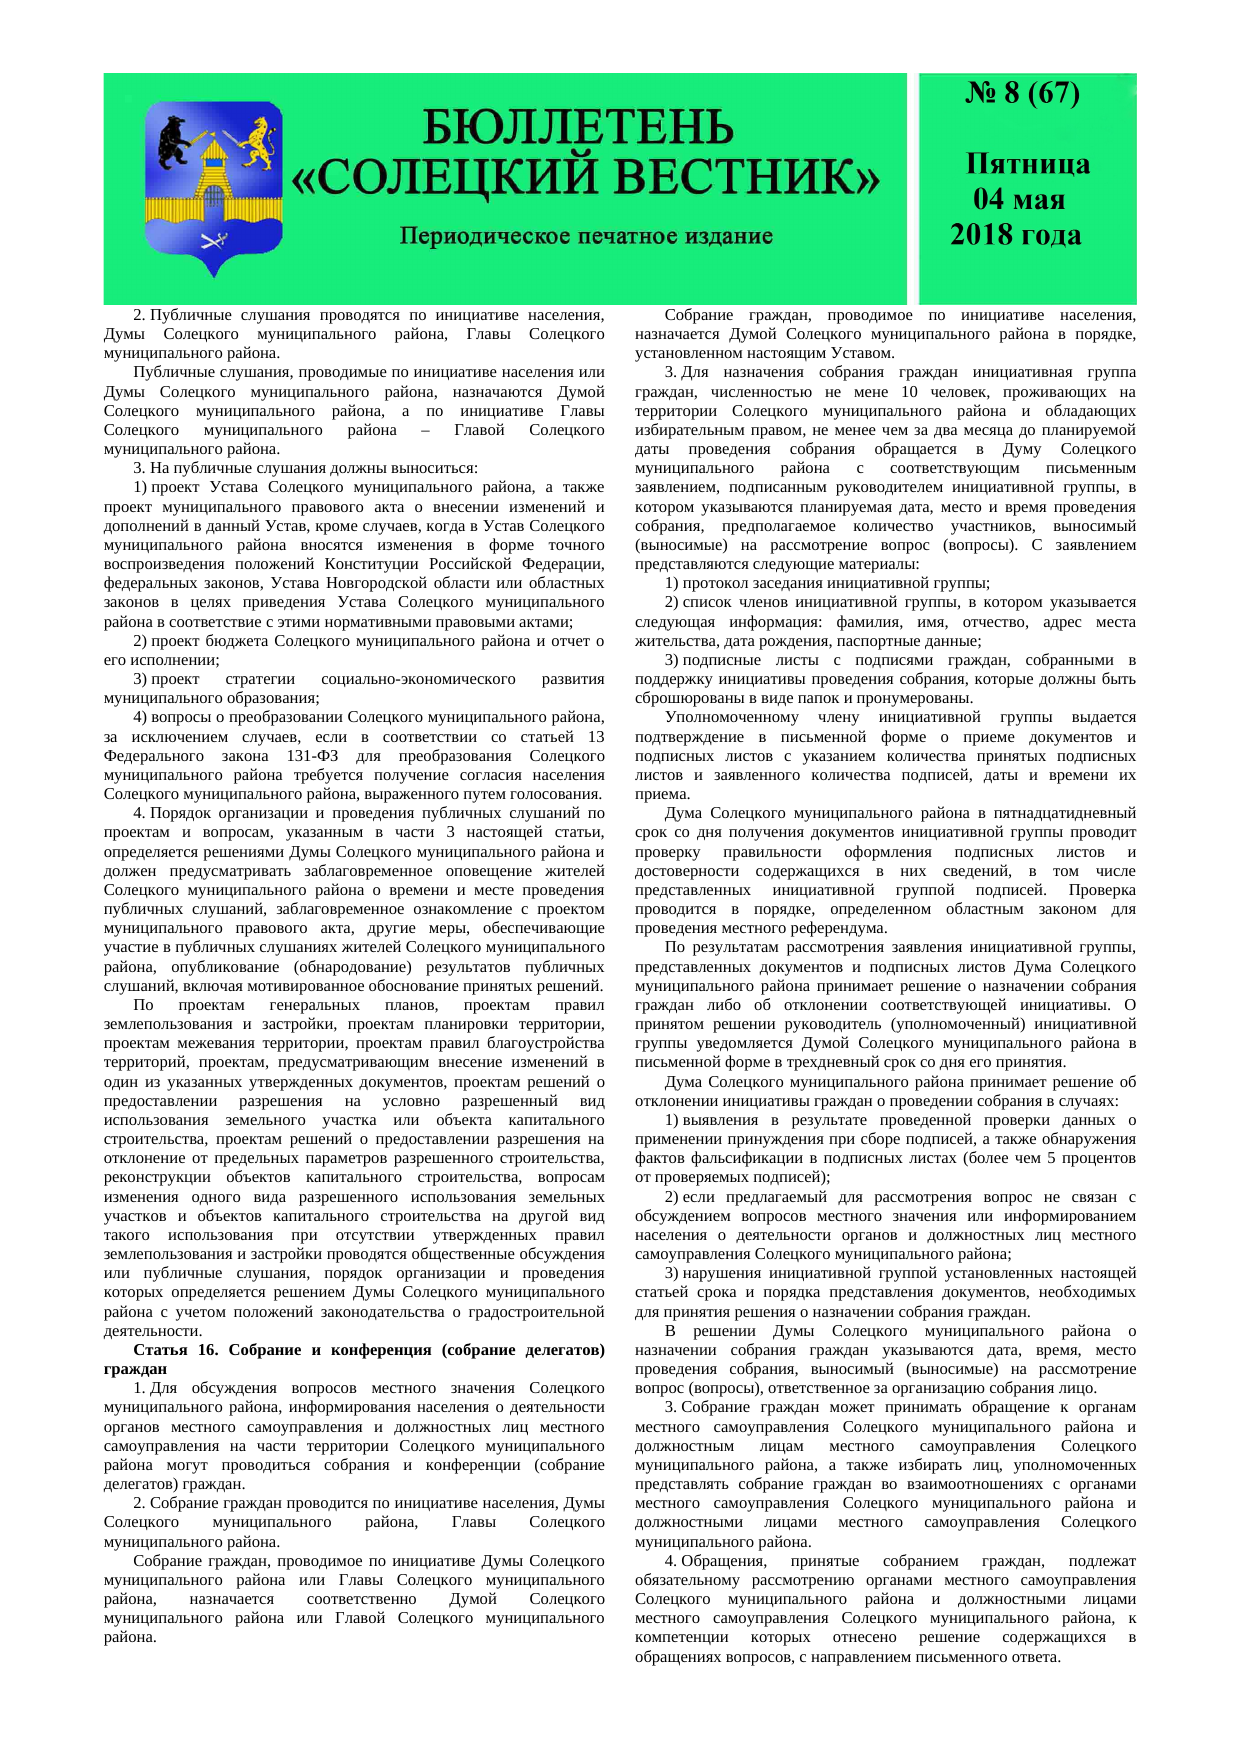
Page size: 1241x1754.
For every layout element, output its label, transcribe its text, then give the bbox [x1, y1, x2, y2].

text 2. Публичные слушания проводятся по инициативе населения, Думы Солецкого муниципального района, Главы Солецкого муниципального района. [103, 305, 605, 362]
text 2) если предлагаемый для рассмотрения вопрос не связан с обсуждением вопросов местного значения или информированием населения о деятельности органов и должностных лиц местного самоуправления Солецкого муниципального района; [635, 1186, 1137, 1263]
text 1) протокол заседания инициативной группы; [635, 573, 1137, 592]
text 4) вопросы о преобразовании Солецкого муниципального района, за исключением случаев, если в соответствии со статьей 13 Федерального закона 131-ФЗ для преобразования Солецкого муниципального района требуется получение согласия населения Солецкого муниципального района, выраженного путем голосования. [103, 707, 605, 803]
text По проектам генеральных планов, проектам правил землепользования и застройки, проектам планировки территории, проектам межевания территории, проектам правил благоустройства территорий, проектам, предусматривающим внесение изменений в один из указанных утвержденных документов, проектам решений о предоставлении разрешения на условно разрешенный вид использования земельного участка или объекта капитального строительства, проектам решений о предоставлении разрешения на отклонение от предельных параметров разрешенного строительства, реконструкции объектов капитального строительства, вопросам изменения одного вида разрешенного использования земельных участков и объектов капитального строительства на другой вид такого использования при отсутствии утвержденных правил землепользования и застройки проводятся общественные обсуждения или публичные слушания, порядок организации и проведения которых определяется решением Думы Солецкого муниципального района с учетом положений законодательства о градостроительной деятельности. [103, 995, 605, 1340]
text Собрание граждан, проводимое по инициативе Думы Солецкого муниципального района или Главы Солецкого муниципального района, назначается соответственно Думой Солецкого муниципального района или Главой Солецкого муниципального района. [103, 1551, 605, 1646]
text 3) подписные листы с подписями граждан, собранными в поддержку инициативы проведения собрания, которые должны быть сброшюрованы в виде папок и пронумерованы. [635, 650, 1137, 707]
text Собрание граждан, проводимое по инициативе населения, назначается Думой Солецкого муниципального района в порядке, установленном настоящим Уставом. [635, 305, 1137, 362]
text 2) список членов инициативной группы, в котором указывается следующая информация: фамилия, имя, отчество, адрес места жительства, дата рождения, паспортные данные; [635, 592, 1137, 650]
text 3. Собрание граждан может принимать обращение к органам местного самоуправления Солецкого муниципального района и должностным лицам местного самоуправления Солецкого муниципального района, а также избирать лиц, уполномоченных представлять собрание граждан во взаимоотношениях с органами местного самоуправления Солецкого муниципального района и должностными лицами местного самоуправления Солецкого муниципального района. [635, 1397, 1137, 1551]
text 1) проект Устава Солецкого муниципального района, а также проект муниципального правового акта о внесении изменений и дополнений в данный Устав, кроме случаев, когда в Устав Солецкого муниципального района вносятся изменения в форме точного воспроизведения положений Конституции Российской Федерации, федеральных законов, Устава Новгородской области или областных законов в целях приведения Устава Солецкого муниципального района в соответствие с этими нормативными правовыми актами; [103, 477, 605, 631]
text 4. Обращения, принятые собранием граждан, подлежат обязательному рассмотрению органами местного самоуправления Солецкого муниципального района и должностными лицами местного самоуправления Солецкого муниципального района, к компетенции которых отнесено решение содержащихся в обращениях вопросов, с направлением письменного ответа. [635, 1551, 1137, 1666]
text 1. Для обсуждения вопросов местного значения Солецкого муниципального района, информирования населения о деятельности органов местного самоуправления и должностных лиц местного самоуправления на части территории Солецкого муниципального района могут проводиться собрания и конференции (собрание делегатов) граждан. [103, 1378, 605, 1493]
text Публичные слушания, проводимые по инициативе населения или Думы Солецкого муниципального района, назначаются Думой Солецкого муниципального района, а по инициативе Главы Солецкого муниципального района – Главой Солецкого муниципального района. [103, 362, 605, 458]
text Дума Солецкого муниципального района принимает решение об отклонении инициативы граждан о проведении собрания в случаях: [635, 1071, 1137, 1110]
text 2. Собрание граждан проводится по инициативе населения, Думы Солецкого муниципального района, Главы Солецкого муниципального района. [103, 1493, 605, 1551]
text 1) выявления в результате проведенной проверки данных о применении принуждения при сборе подписей, а также обнаружения фактов фальсификации в подписных листах (более чем 5 процентов от проверяемых подписей); [635, 1110, 1137, 1186]
text Дума Солецкого муниципального района в пятнадцатидневный срок со дня получения документов инициативной группы проводит проверку правильности оформления подписных листов и достоверности содержащихся в них сведений, в том числе представленных инициативной группой подписей. Проверка проводится в порядке, определенном областным законом для проведения местного референдума. [635, 803, 1137, 937]
text В решении Думы Солецкого муниципального района о назначении собрания граждан указываются дата, время, место проведения собрания, выносимый (выносимые) на рассмотрение вопрос (вопросы), ответственное за организацию собрания лицо. [635, 1321, 1137, 1397]
text 3) нарушения инициативной группой установленных настоящей статьей срока и порядка представления документов, необходимых для принятия решения о назначении собрания граждан. [635, 1263, 1137, 1321]
text 4. Порядок организации и проведения публичных слушаний по проектам и вопросам, указанным в части 3 настоящей статьи, определяется решениями Думы Солецкого муниципального района и должен предусматривать заблаговременное оповещение жителей Солецкого муниципального района о времени и месте проведения публичных слушаний, заблаговременное ознакомление с проектом муниципального правового акта, другие меры, обеспечивающие участие в публичных слушаниях жителей Солецкого муниципального района, опубликование (обнародование) результатов публичных слушаний, включая мотивированное обоснование принятых решений. [103, 803, 605, 995]
text Уполномоченному члену инициативной группы выдается подтверждение в письменной форме о приеме документов и подписных листов с указанием количества принятых подписных листов и заявленного количества подписей, даты и времени их приема. [635, 707, 1137, 803]
picture [103, 73, 1137, 305]
text 2) проект бюджета Солецкого муниципального района и отчет о его исполнении; [103, 631, 605, 669]
text По результатам рассмотрения заявления инициативной группы, представленных документов и подписных листов Дума Солецкого муниципального района принимает решение о назначении собрания граждан либо об отклонении соответствующей инициативы. О принятом решении руководитель (уполномоченный) инициативной группы уведомляется Думой Солецкого муниципального района в письменной форме в трехдневный срок со дня его принятия. [635, 937, 1137, 1071]
text Статья 16. Собрание и конференция (собрание делегатов) граждан [103, 1340, 605, 1378]
text 3. Для назначения собрания граждан инициативная группа граждан, численностью не мене 10 человек, проживающих на территории Солецкого муниципального района и обладающих избирательным правом, не менее чем за два месяца до планируемой даты проведения собрания обращается в Думу Солецкого муниципального района с соответствующим письменным заявлением, подписанным руководителем инициативной группы, в котором указываются планируемая дата, место и время проведения собрания, предполагаемое количество участников, выносимый (выносимые) на рассмотрение вопрос (вопросы). С заявлением представляются следующие материалы: [635, 362, 1137, 573]
text 3. На публичные слушания должны выноситься: [103, 458, 605, 477]
text 3) проект стратегии социально-экономического развития муниципального образования; [103, 669, 605, 707]
